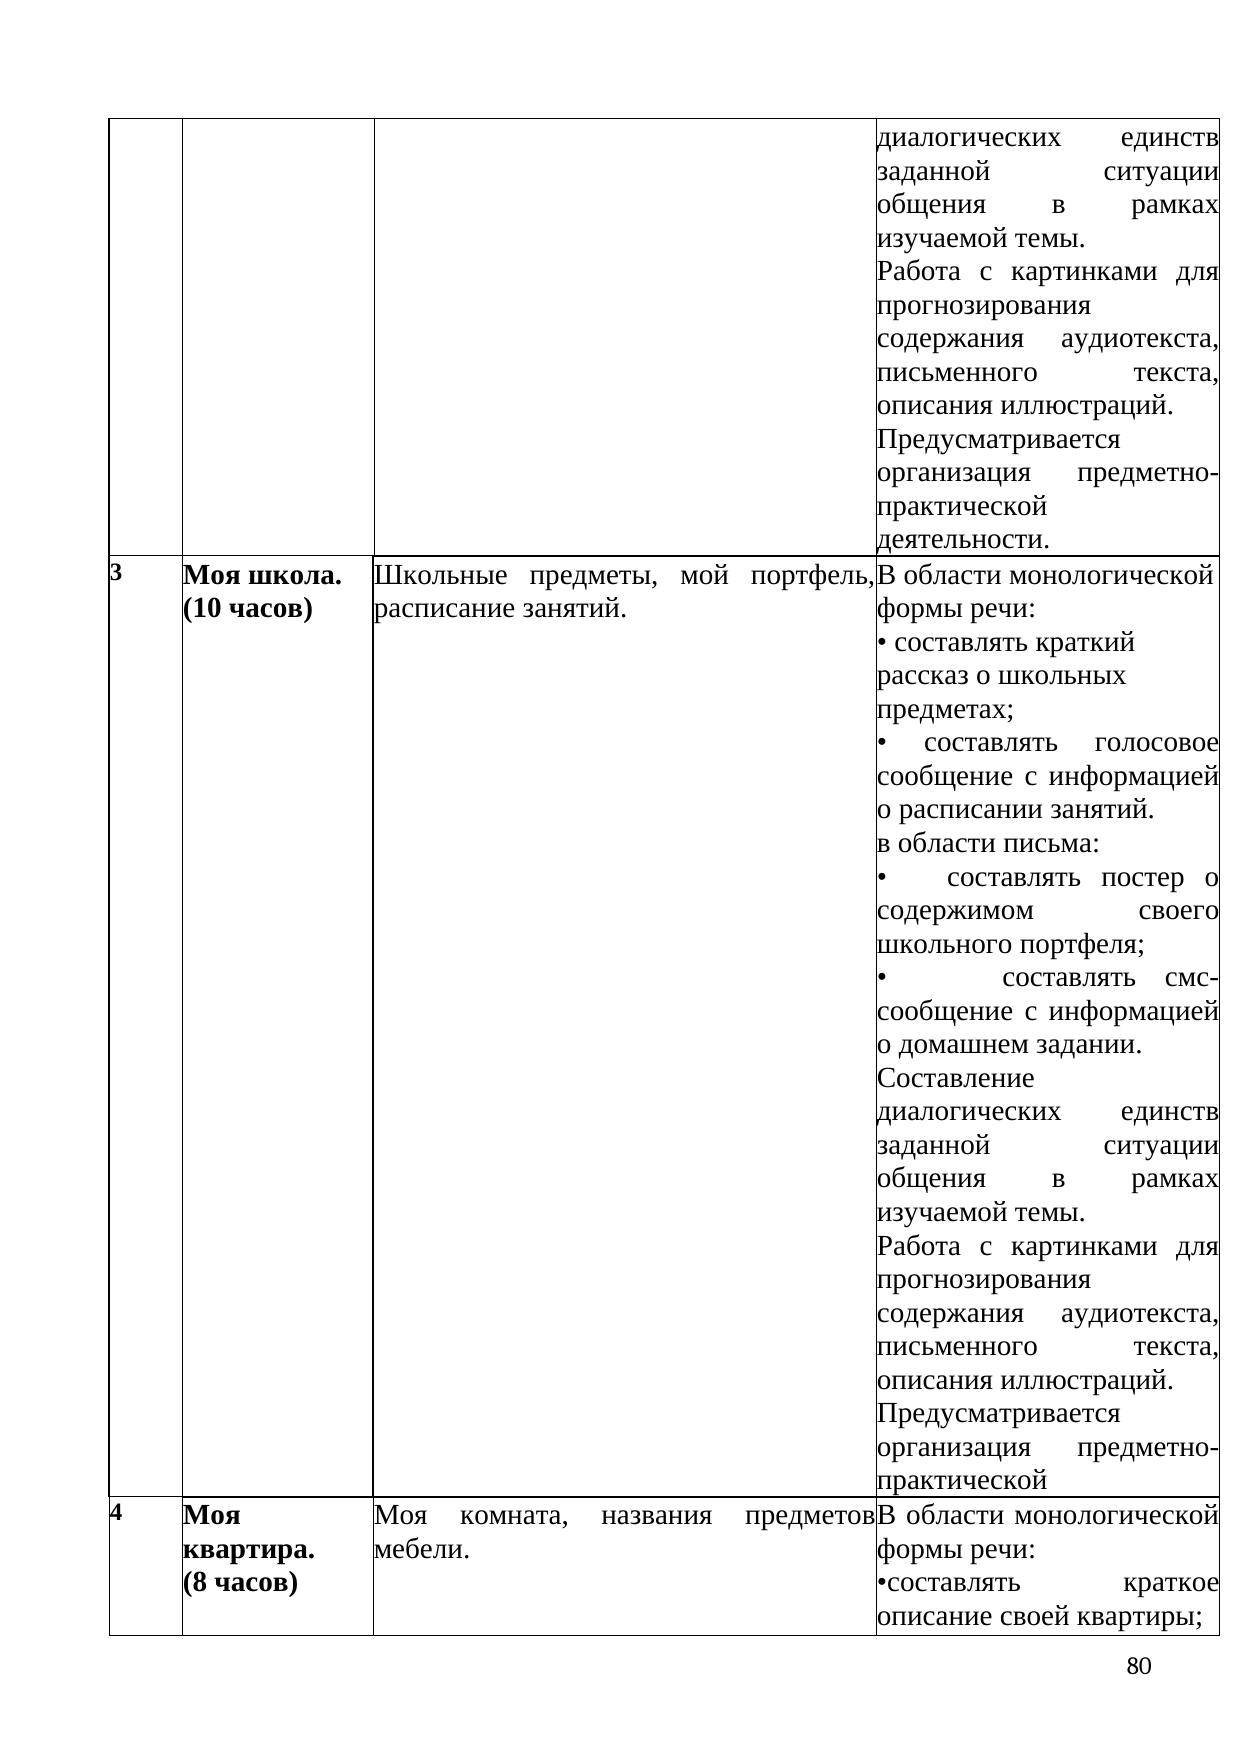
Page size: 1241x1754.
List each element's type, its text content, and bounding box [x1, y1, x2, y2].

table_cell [375, 119, 876, 555]
table_cell 3 [110, 556, 182, 1496]
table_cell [183, 1498, 373, 1635]
table_cell В области монологической формы речи: • составлять краткий рассказ о школьных предметах; • составлять голосовое сообщение с информацией о расписании занятий. в области письма: • составлять постер о содержимом своего школьного портфеля; • составлять смс-сообщение с информацией о домашнем задании. Составление диалогических единств заданной ситуации общения в рамках изучаемой темы. Работа с картинками для прогнозирования содержания аудиотекста, письменного текста, описания иллюстраций. Предусматривается организация предметно-практической [877, 557, 1219, 758]
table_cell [183, 119, 374, 555]
table_cell В области монологической формы речи: • составлять краткий рассказ о школьных предметах; • составлять голосовое сообщение с информацией о расписании занятий. в области письма: • составлять постер о содержимом своего школьного портфеля; • составлять смс-сообщение с информацией о домашнем задании. Составление диалогических единств заданной ситуации общения в рамках изучаемой темы. Работа с картинками для прогнозирования содержания аудиотекста, письменного текста, описания иллюстраций. Предусматривается организация предметно-практической [877, 792, 1219, 1496]
table_cell 2 [110, 119, 182, 555]
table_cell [374, 1498, 876, 1635]
table_cell Школьные предметы, мой портфель, расписание занятий. [374, 557, 876, 1496]
table_cell Моя школа. (10 часов) [183, 556, 372, 1496]
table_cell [877, 119, 1219, 555]
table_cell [877, 1598, 1219, 1635]
table_cell 4 [110, 1497, 182, 1635]
